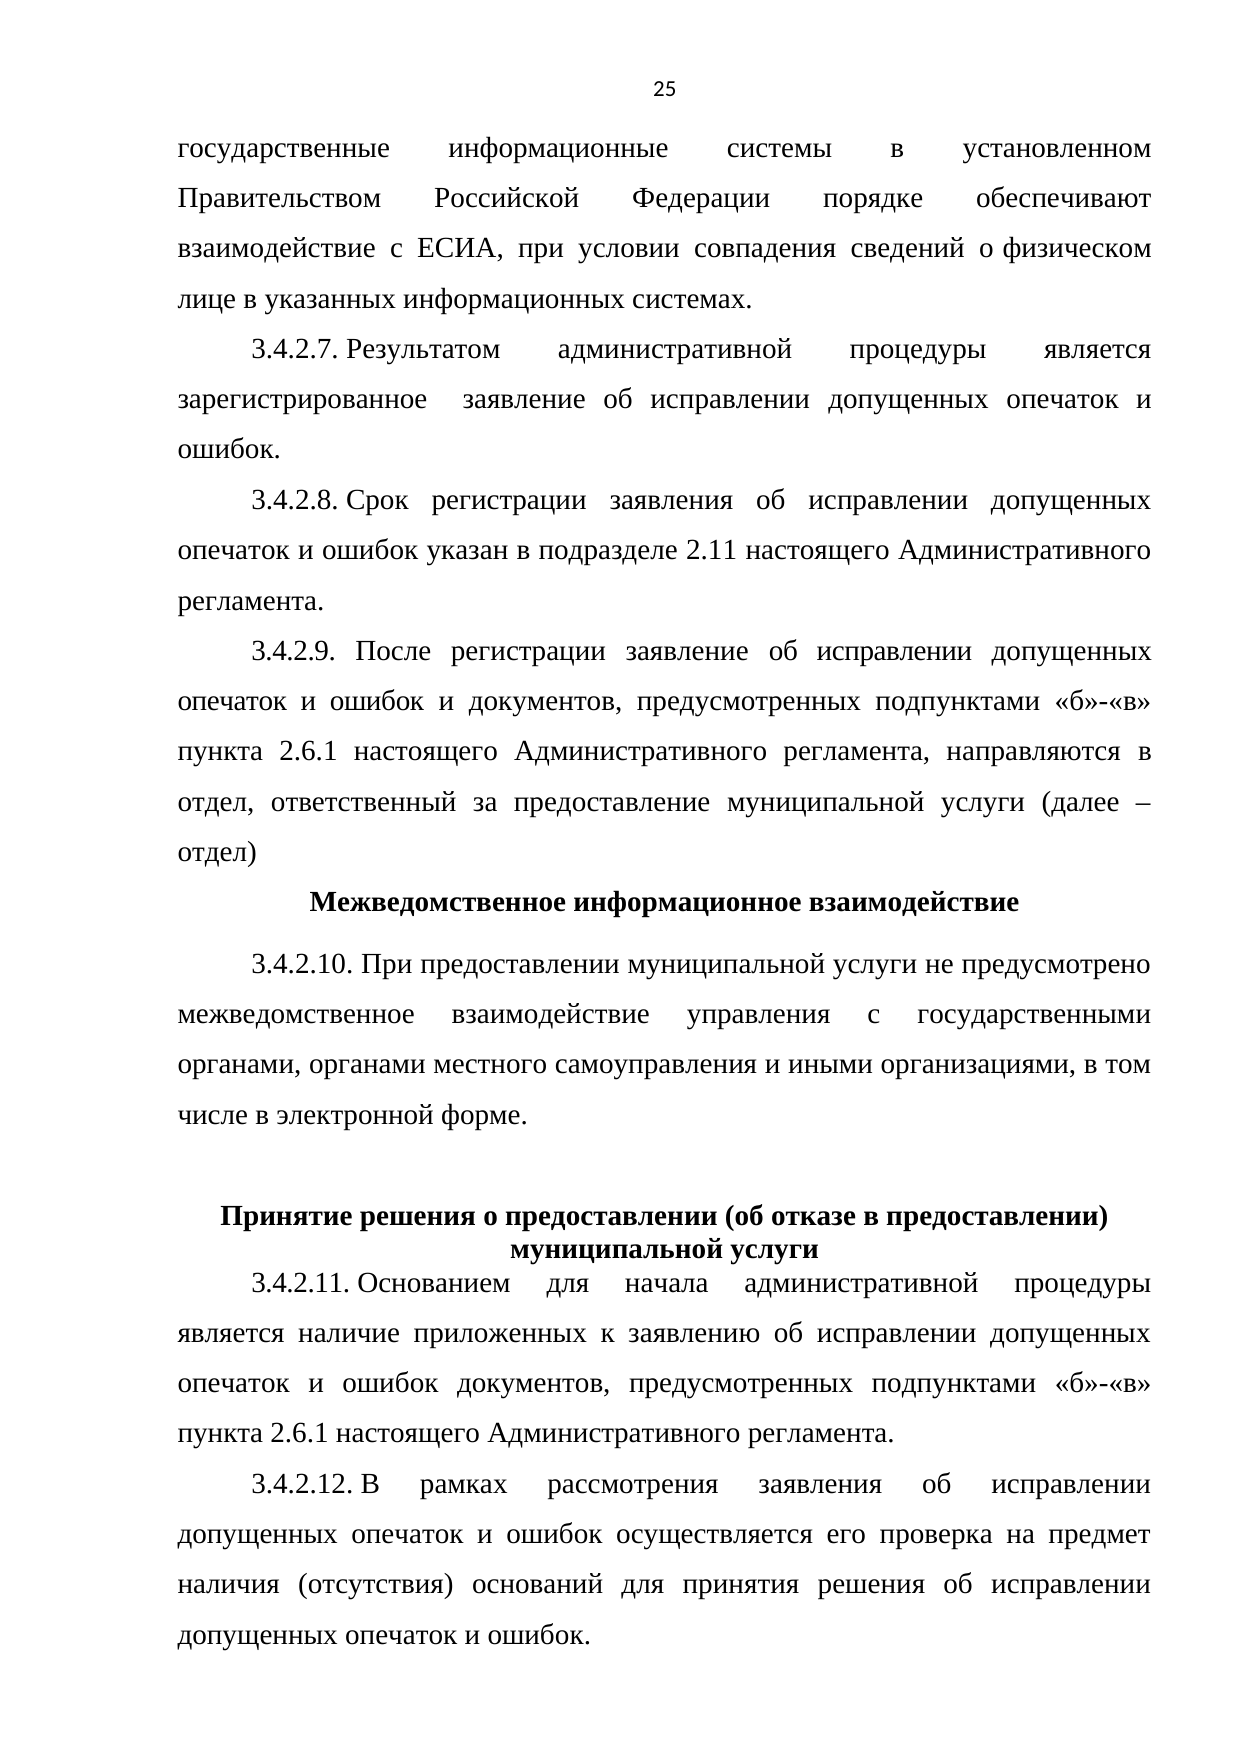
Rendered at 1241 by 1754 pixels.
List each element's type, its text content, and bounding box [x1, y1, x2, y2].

text 3.4.2.11. Основанием для начала административной процедуры является наличие приложенных к заявлению об исправлении допущенных опечаток и ошибок документов, предусмотренных подпунктами «б»-«в» пункта 2.6.1 настоящего Административного регламента. [177, 1265, 1152, 1449]
text 3.4.2.10. При предоставлении муниципальной услуги не предусмотрено межведомственное взаимодействие управления с государственными органами, органами местного самоуправления и иными организациями, в том числе в электронной форме. [177, 946, 1152, 1131]
text 3.4.2.8. Срок регистрации заявления об исправлении допущенных опечаток и ошибок указан в подразделе 2.11 настоящего Административного регламента. [177, 482, 1152, 616]
text 3.4.2.9. После регистрации заявление об исправлении допущенных опечаток и ошибок и документов, предусмотренных подпунктами «б»-«в» пункта 2.6.1 настоящего Административного регламента, направляются в отдел, ответственный за предоставление муниципальной услуги (далее – отдел) [177, 633, 1152, 868]
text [177, 130, 1152, 314]
text 3.4.2.7. Результатом административной процедуры является зарегистрированное заявление об исправлении допущенных опечаток и ошибок. [177, 331, 1152, 465]
text 3.4.2.12. В рамках рассмотрения заявления об исправлении допущенных опечаток и ошибок осуществляется его проверка на предмет наличия (отсутствия) оснований для принятия решения об исправлении допущенных опечаток и ошибок. [177, 1466, 1152, 1650]
text Принятие решения о предоставлении (об отказе в предоставлении) муниципальной услуги [177, 1198, 1152, 1265]
subtitle Межведомственное информационное взаимодействие [177, 884, 1152, 918]
